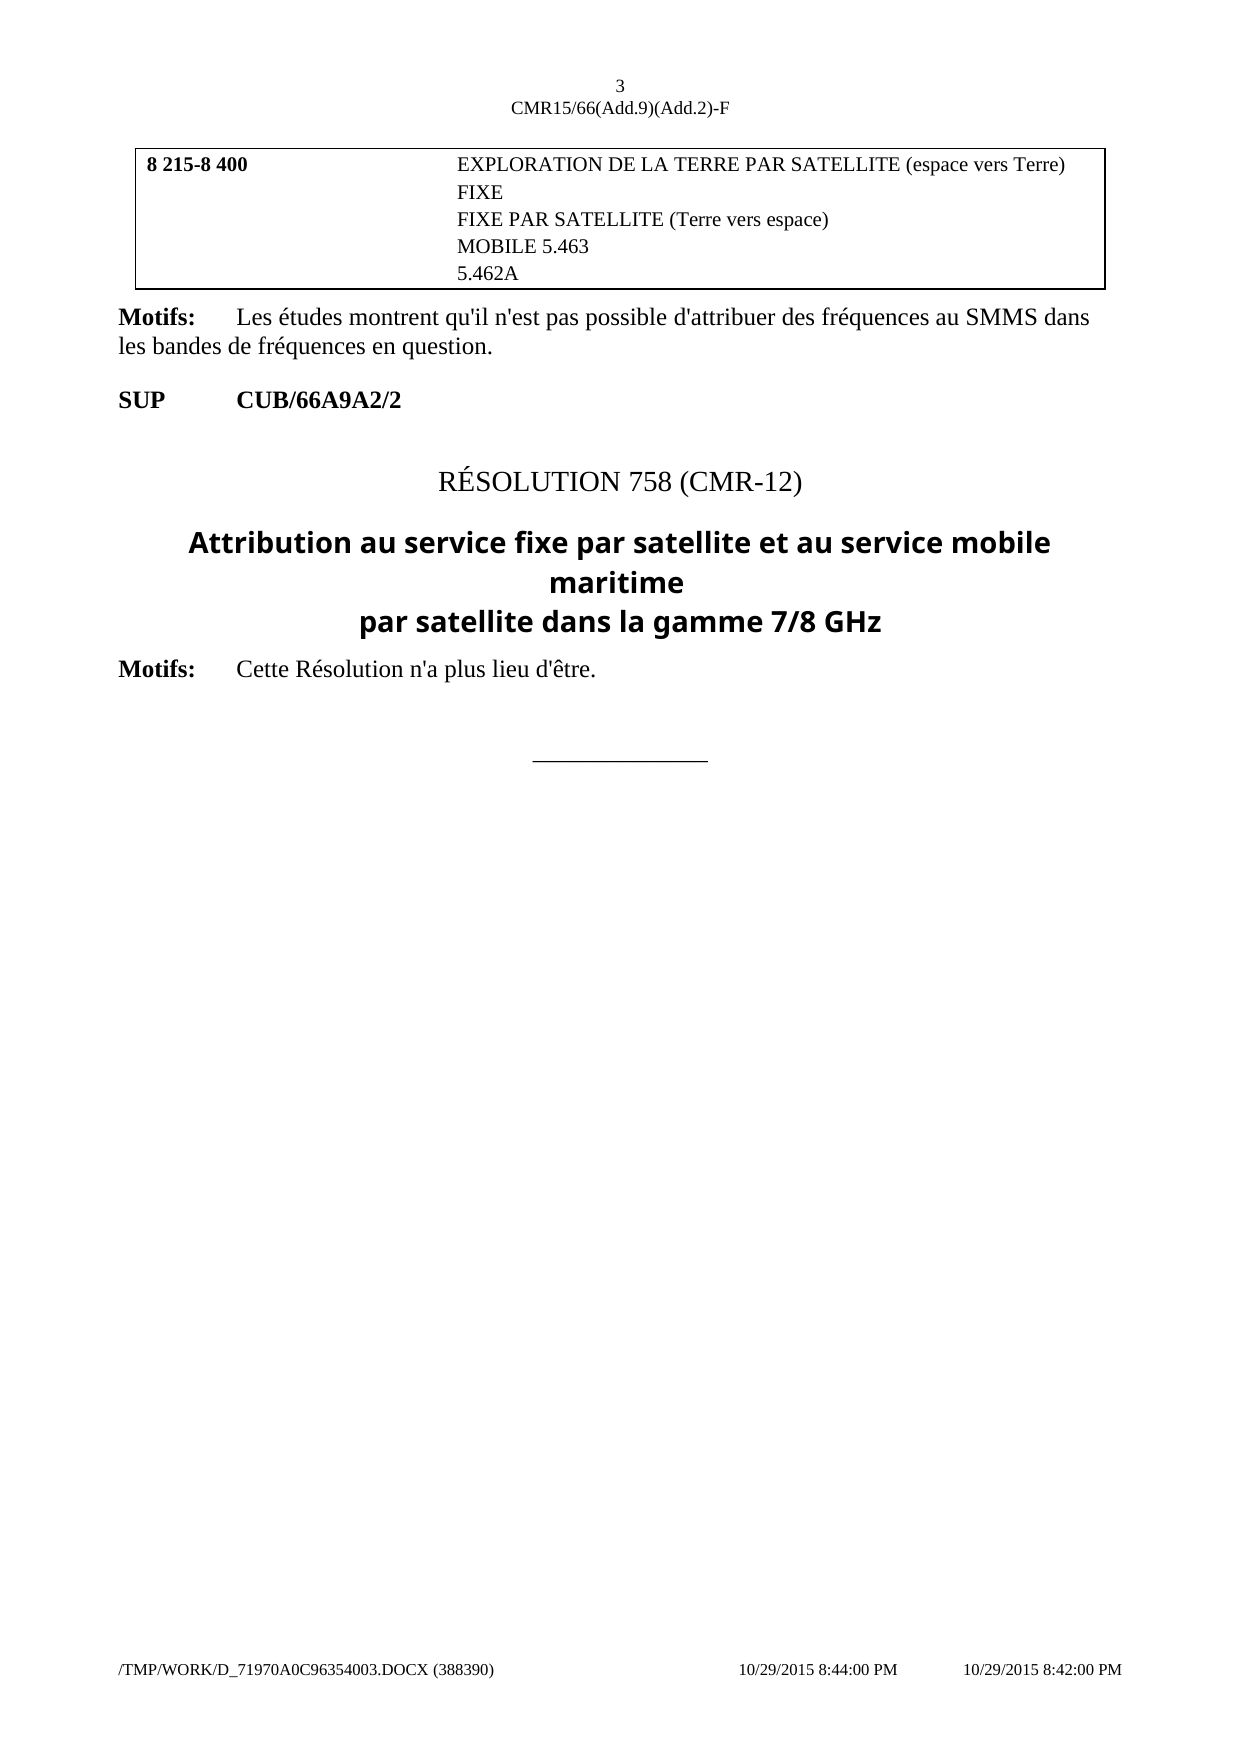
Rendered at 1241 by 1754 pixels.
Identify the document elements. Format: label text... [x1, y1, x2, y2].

text Motifs: Les études montrent qu'il n'est pas possible d'attribuer des fréquences au SMMS dans les bandes de fréquences en question. [118, 302, 1122, 360]
title Attribution au service fixe par satellite et au service mobile maritime par satellite dans la gamme 7/8 GHz [118, 522, 1122, 641]
text RÉSOLUTION 758 (CMR-12) [118, 464, 1122, 497]
text SUP CUB/66A9A2/2 [118, 385, 1122, 414]
table_cell 8 215-8 400 EXPLORATION DE LA TERRE PAR SATELLITE (espace vers Terre) FIXE FIXE PAR SATELLITE (Terre vers espace) MOBILE 5.463 5.462A [136, 149, 1104, 288]
text Motifs: Cette Résolution n'a plus lieu d'être. [118, 654, 1122, 682]
text ______________ [118, 736, 1122, 765]
